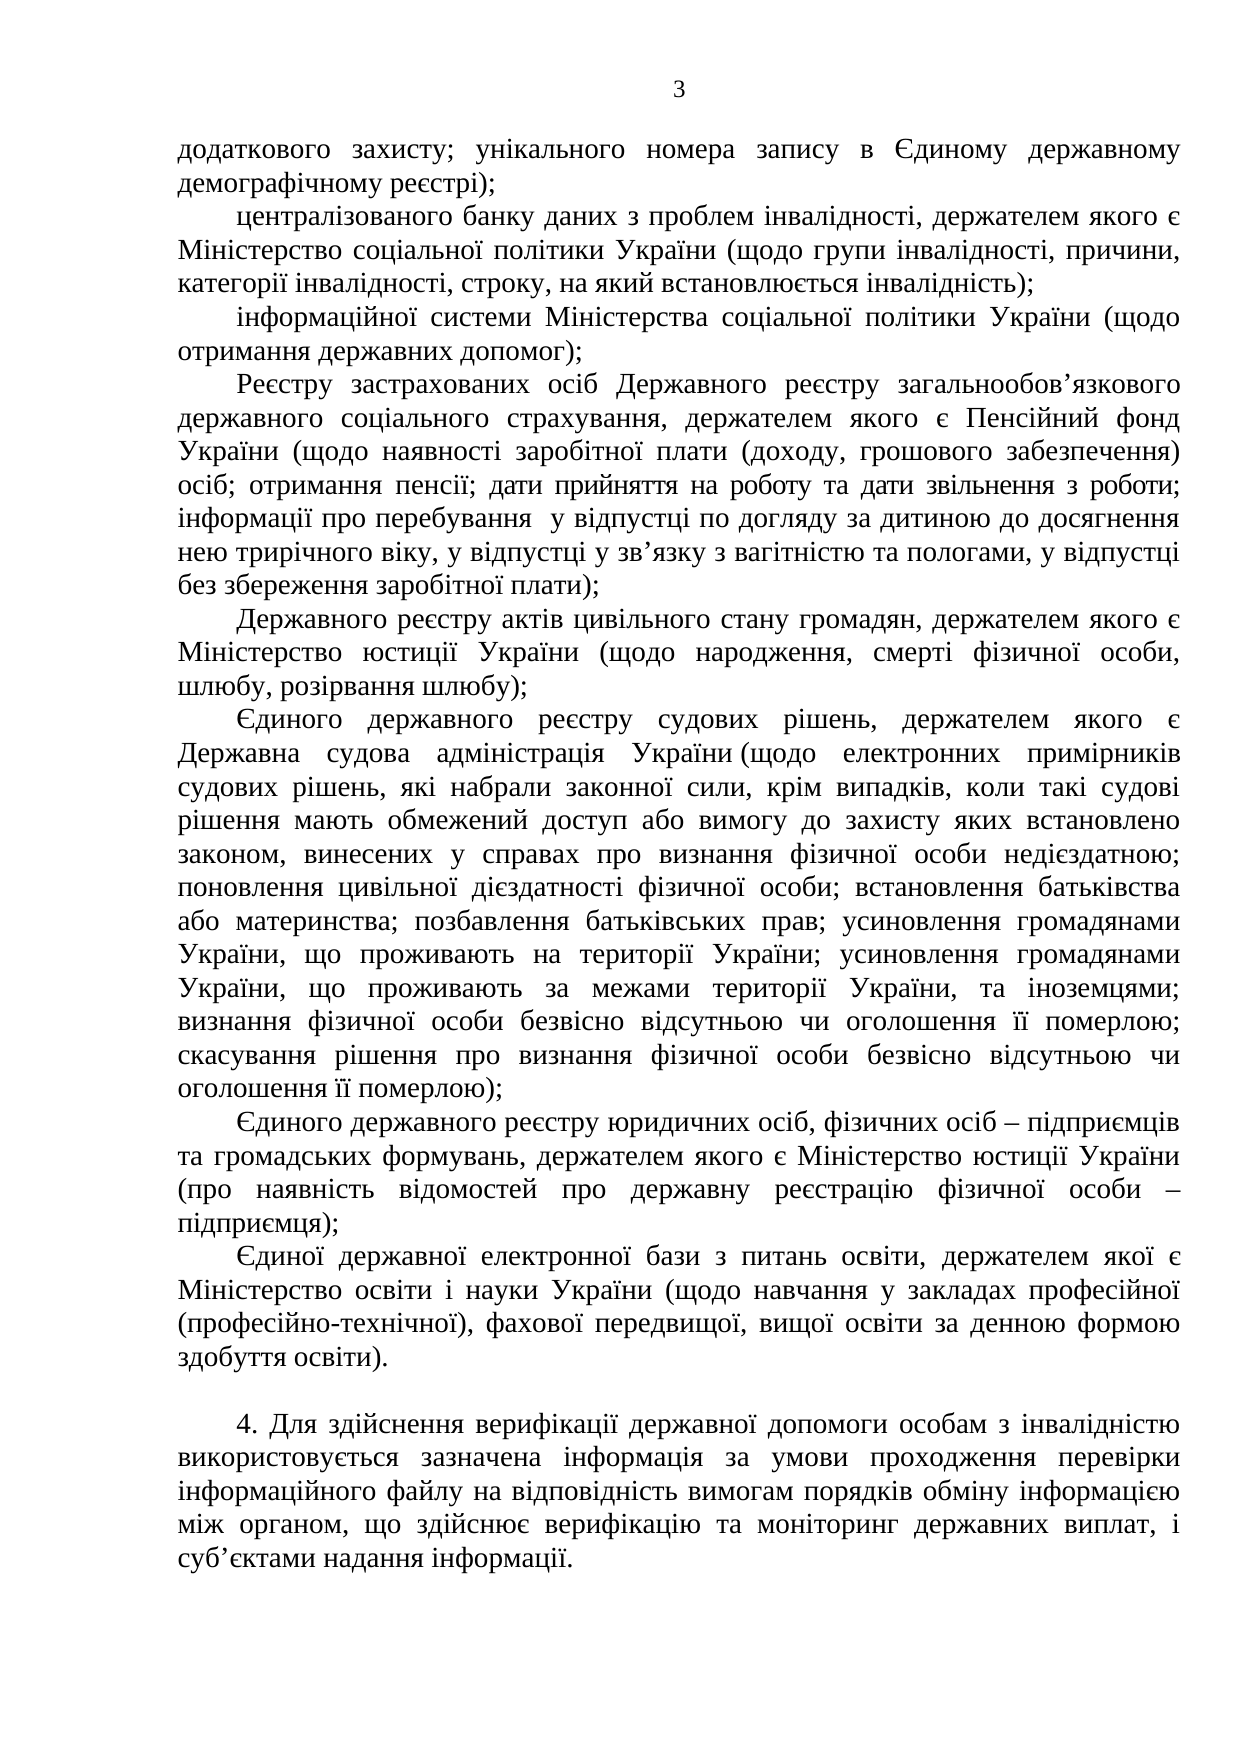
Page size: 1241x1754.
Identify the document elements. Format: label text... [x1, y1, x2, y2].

text 4. Для здійснення верифікації державної допомоги особам з інвалідністю використовується зазначена інформація за умови проходження перевірки інформаційного файлу на відповідність вимогам порядків обміну інформацією між органом, що здійснює верифікацію та моніторинг державних виплат, і суб’єктами надання інформації. [177, 1406, 1181, 1574]
text Єдиного державного реєстру судових рішень, держателем якого є Державна судова адміністрація України (щодо електронних примірників судових рішень, які набрали законної сили, крім випадків, коли такі судові рішення мають обмежений доступ або вимогу до захисту яких встановлено законом, винесених у справах про визнання фізичної особи недієздатною; поновлення цивільної дієздатності фізичної особи; встановлення батьківства або материнства; позбавлення батьківських прав; усиновлення громадянами України, що проживають на території України; усиновлення громадянами України, що проживають за межами території України, та іноземцями; визнання фізичної особи безвісно відсутньою чи оголошення її померлою; скасування рішення про визнання фізичної особи безвісно відсутньою чи оголошення її померлою); [177, 702, 1181, 1104]
text Єдиної державної електронної бази з питань освіти, держателем якої є Міністерство освіти і науки України (щодо навчання у закладах професійної (професійно-технічної), фахової передвищої, вищої освіти за денною формою здобуття освіти). [177, 1238, 1181, 1372]
text Реєстру застрахованих осіб Державного реєстру загальнообов’язкового державного соціального страхування, держателем якого є Пенсійний фонд України (щодо наявності заробітної плати (доходу, грошового забезпечення) осіб; отримання пенсії; дати прийняття на роботу та дати звільнення з роботи; інформації про перебування у відпустці по догляду за дитиною до досягнення нею трирічного віку, у відпустці у зв’язку з вагітністю та пологами, у відпустці без збереження заробітної плати); [177, 366, 1181, 601]
text централізованого банку даних з проблем інвалідності, держателем якого є Міністерство соціальної політики України (щодо групи інвалідності, причини, категорії інвалідності, строку, на який встановлюється інвалідність); [177, 198, 1181, 299]
text Державного реєстру актів цивільного стану громадян, держателем якого є Міністерство юстиції України (щодо народження, смерті фізичної особи, шлюбу, розірвання шлюбу); [177, 601, 1181, 702]
text Єдиного державного реєстру юридичних осіб, фізичних осіб – підприємців та громадських формувань, держателем якого є Міністерство юстиції України (про наявність відомостей про державну реєстрацію фізичної особи – підприємця); [177, 1104, 1181, 1238]
text інформаційної системи Міністерства соціальної політики України (щодо отримання державних допомог); [177, 299, 1181, 366]
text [177, 131, 1181, 198]
